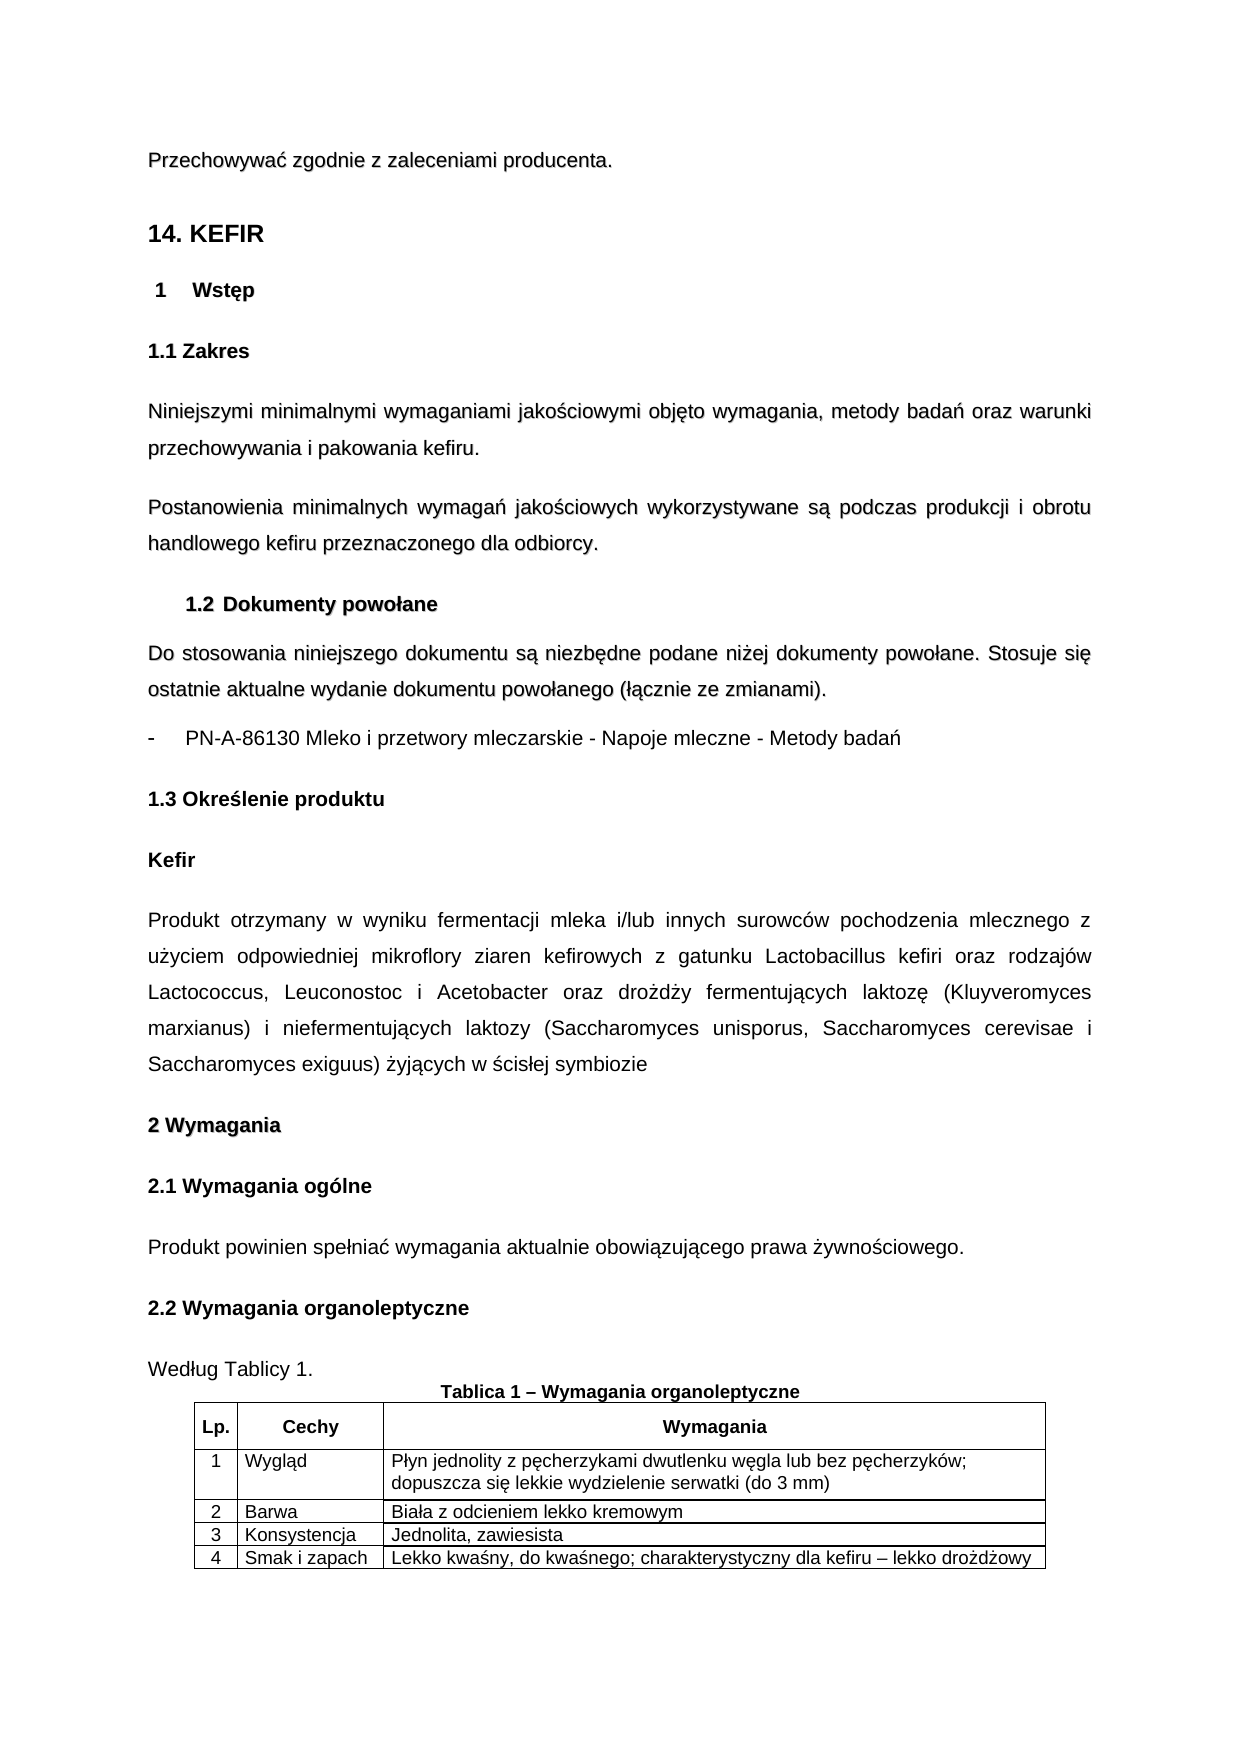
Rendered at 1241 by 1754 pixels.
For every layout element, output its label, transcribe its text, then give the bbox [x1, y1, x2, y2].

text Niniejszymi minimalnymi wymaganiami jakościowymi objęto wymagania, metody badań oraz warunki przechowywania i pakowania kefiru. [148, 399, 1093, 459]
text Produkt otrzymany w wyniku fermentacji mleka i/lub innych surowców pochodzenia mlecznego z użyciem odpowiedniej mikroflory ziaren kefirowych z gatunku Lactobacillus kefiri oraz rodzajów Lactococcus, Leuconostoc i Acetobacter oraz drożdży fermentujących laktozę (Kluyveromyces marxianus) i niefermentujących laktozy (Saccharomyces unisporus, Saccharomyces cerevisae i Saccharomyces exiguus) żyjących w ścisłej symbiozie [148, 908, 1093, 1076]
text 2.2 Wymagania organoleptyczne [148, 1296, 1093, 1320]
table_cell Płyn jednolity z pęcherzykami dwutlenku węgla lub bez pęcherzyków; dopuszcza się lekkie wydzielenie serwatki (do ) [384, 1450, 1045, 1499]
table_cell Jednolita, zawiesista [384, 1524, 1045, 1545]
text Przechowywać zgodnie z zaleceniami producenta. [148, 148, 1093, 172]
table_cell Smak i zapach [238, 1546, 383, 1568]
text Według Tablicy 1. [148, 1357, 1093, 1381]
table_header Wymagania [384, 1403, 1045, 1449]
text 1.3 Określenie produktu [148, 786, 1093, 810]
table_cell Wygląd [238, 1450, 383, 1499]
list Wstęp [154, 277, 1093, 301]
table_cell Biała z odcieniem lekko kremowym [384, 1501, 1045, 1522]
text 2.1 Wymagania ogólne [148, 1174, 1093, 1198]
text Produkt powinien spełniać wymagania aktualnie obowiązującego prawa żywnościowego. [148, 1235, 1093, 1259]
text Kefir [148, 847, 1093, 871]
table_cell 4 [195, 1546, 237, 1568]
list Dokumenty powołane [185, 592, 1093, 616]
table_cell 2 [195, 1500, 237, 1522]
text 14. KEFIR [148, 219, 1093, 248]
table_header Cechy [238, 1403, 383, 1449]
text Do stosowania niniejszego dokumentu są niezbędne podane niżej dokumenty powołane. Stosuje się ostatnie aktualne wydanie dokumentu powołanego (łącznie ze zmianami). [148, 641, 1093, 701]
table_cell Konsystencja [238, 1523, 383, 1545]
text 1.1 Zakres [148, 338, 1093, 362]
table_header Lp. [195, 1403, 237, 1449]
table_cell 1 [195, 1450, 237, 1499]
table_cell 3 [195, 1523, 237, 1545]
text Postanowienia minimalnych wymagań jakościowych wykorzystywane są podczas produkcji i obrotu handlowego kefiru przeznaczonego dla odbiorcy. [148, 495, 1093, 555]
subtitle Tablica 1 – Wymagania organoleptyczne [148, 1381, 1093, 1402]
text 2 Wymagania [148, 1113, 1093, 1137]
table_cell Lekko kwaśny, do kwaśnego; charakterystyczny dla kefiru – lekko drożdżowy [384, 1547, 1045, 1568]
table_cell Barwa [238, 1500, 383, 1522]
list PN-A-86130 Mleko i przetwory mleczarskie - Napoje mleczne - Metody badań [148, 725, 1093, 749]
